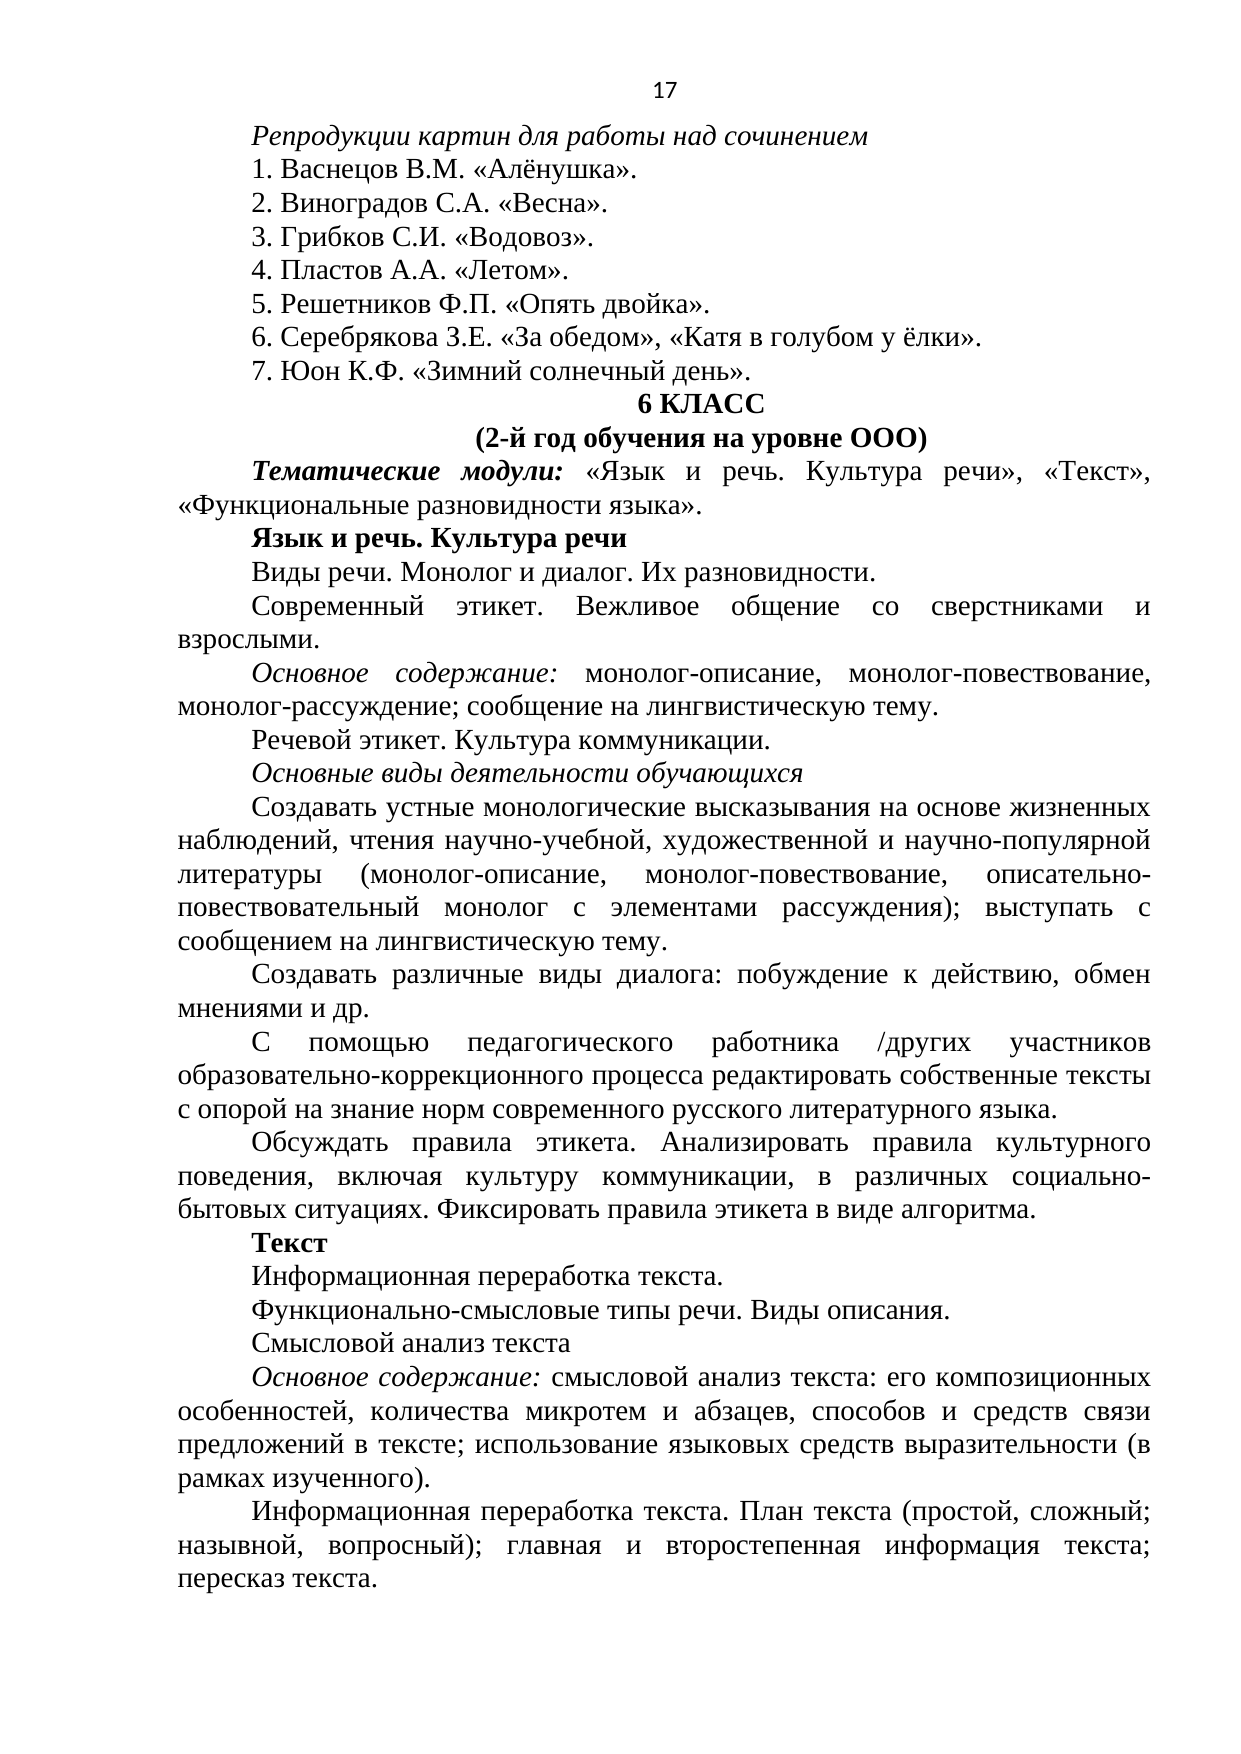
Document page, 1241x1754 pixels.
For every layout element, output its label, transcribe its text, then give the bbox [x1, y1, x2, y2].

text Обсуждать правила этикета. Анализировать правила культурного поведения, включая культуру коммуникации, в различных социально-бытовых ситуациях. Фиксировать правила этикета в виде алгоритма. [177, 1124, 1152, 1225]
text (2-й год обучения на уровне ООО) [177, 420, 1152, 453]
text Виды речи. Монолог и диалог. Их разновидности. [177, 554, 1152, 588]
text Речевой этикет. Культура коммуникации. [177, 722, 1152, 755]
text Создавать различные виды диалога: побуждение к действию, обмен мнениями и др. [177, 957, 1152, 1024]
text Репродукции картин для работы над сочинением [177, 118, 1152, 152]
text 5. Решетников Ф.П. «Опять двойка». [177, 286, 1152, 319]
text 6 КЛАСС [177, 386, 1152, 420]
text Функционально-смысловые типы речи. Виды описания. [177, 1292, 1152, 1326]
text Основное содержание: смысловой анализ текста: его композиционных особенностей, количества микротем и абзацев, способов и средств связи предложений в тексте; использование языковых средств выразительности (в рамках изученного). [177, 1359, 1152, 1493]
text 6. Серебрякова З.Е. «За обедом», «Катя в голубом у ёлки». [177, 319, 1152, 353]
text Текст [177, 1225, 1152, 1258]
text Тематические модули: «Язык и речь. Культура речи», «Текст», «Функциональные разновидности языка». [177, 453, 1152, 521]
text 2. Виноградов С.А. «Весна». [177, 185, 1152, 219]
text Основные виды деятельности обучающихся [177, 755, 1152, 789]
text 7. Юон К.Ф. «Зимний солнечный день». [177, 353, 1152, 386]
text 4. Пластов А.А. «Летом». [177, 252, 1152, 286]
text 3. Грибков С.И. «Водовоз». [177, 219, 1152, 252]
text Современный этикет. Вежливое общение со сверстниками и взрослыми. [177, 588, 1152, 655]
text Язык и речь. Культура речи [177, 521, 1152, 554]
text Основное содержание: монолог-описание, монолог-повествование, монолог-рассуждение; сообщение на лингвистическую тему. [177, 655, 1152, 722]
text Информационная переработка текста. План текста (простой, сложный; назывной, вопросный); главная и второстепенная информация текста; пересказ текста. [177, 1493, 1152, 1594]
text Смысловой анализ текста [177, 1326, 1152, 1359]
text Создавать устные монологические высказывания на основе жизненных наблюдений, чтения научно-учебной, художественной и научно-популярной литературы (монолог-описание, монолог-повествование, описательно-повествовательный монолог с элементами рассуждения); выступать с сообщением на лингвистическую тему. [177, 789, 1152, 957]
text С помощью педагогического работника /других участников образовательно-коррекционного процесса редактировать собственные тексты с опорой на знание норм современного русского литературного языка. [177, 1024, 1152, 1124]
text 1. Васнецов В.М. «Алёнушка». [177, 152, 1152, 185]
text Информационная переработка текста. [177, 1258, 1152, 1292]
